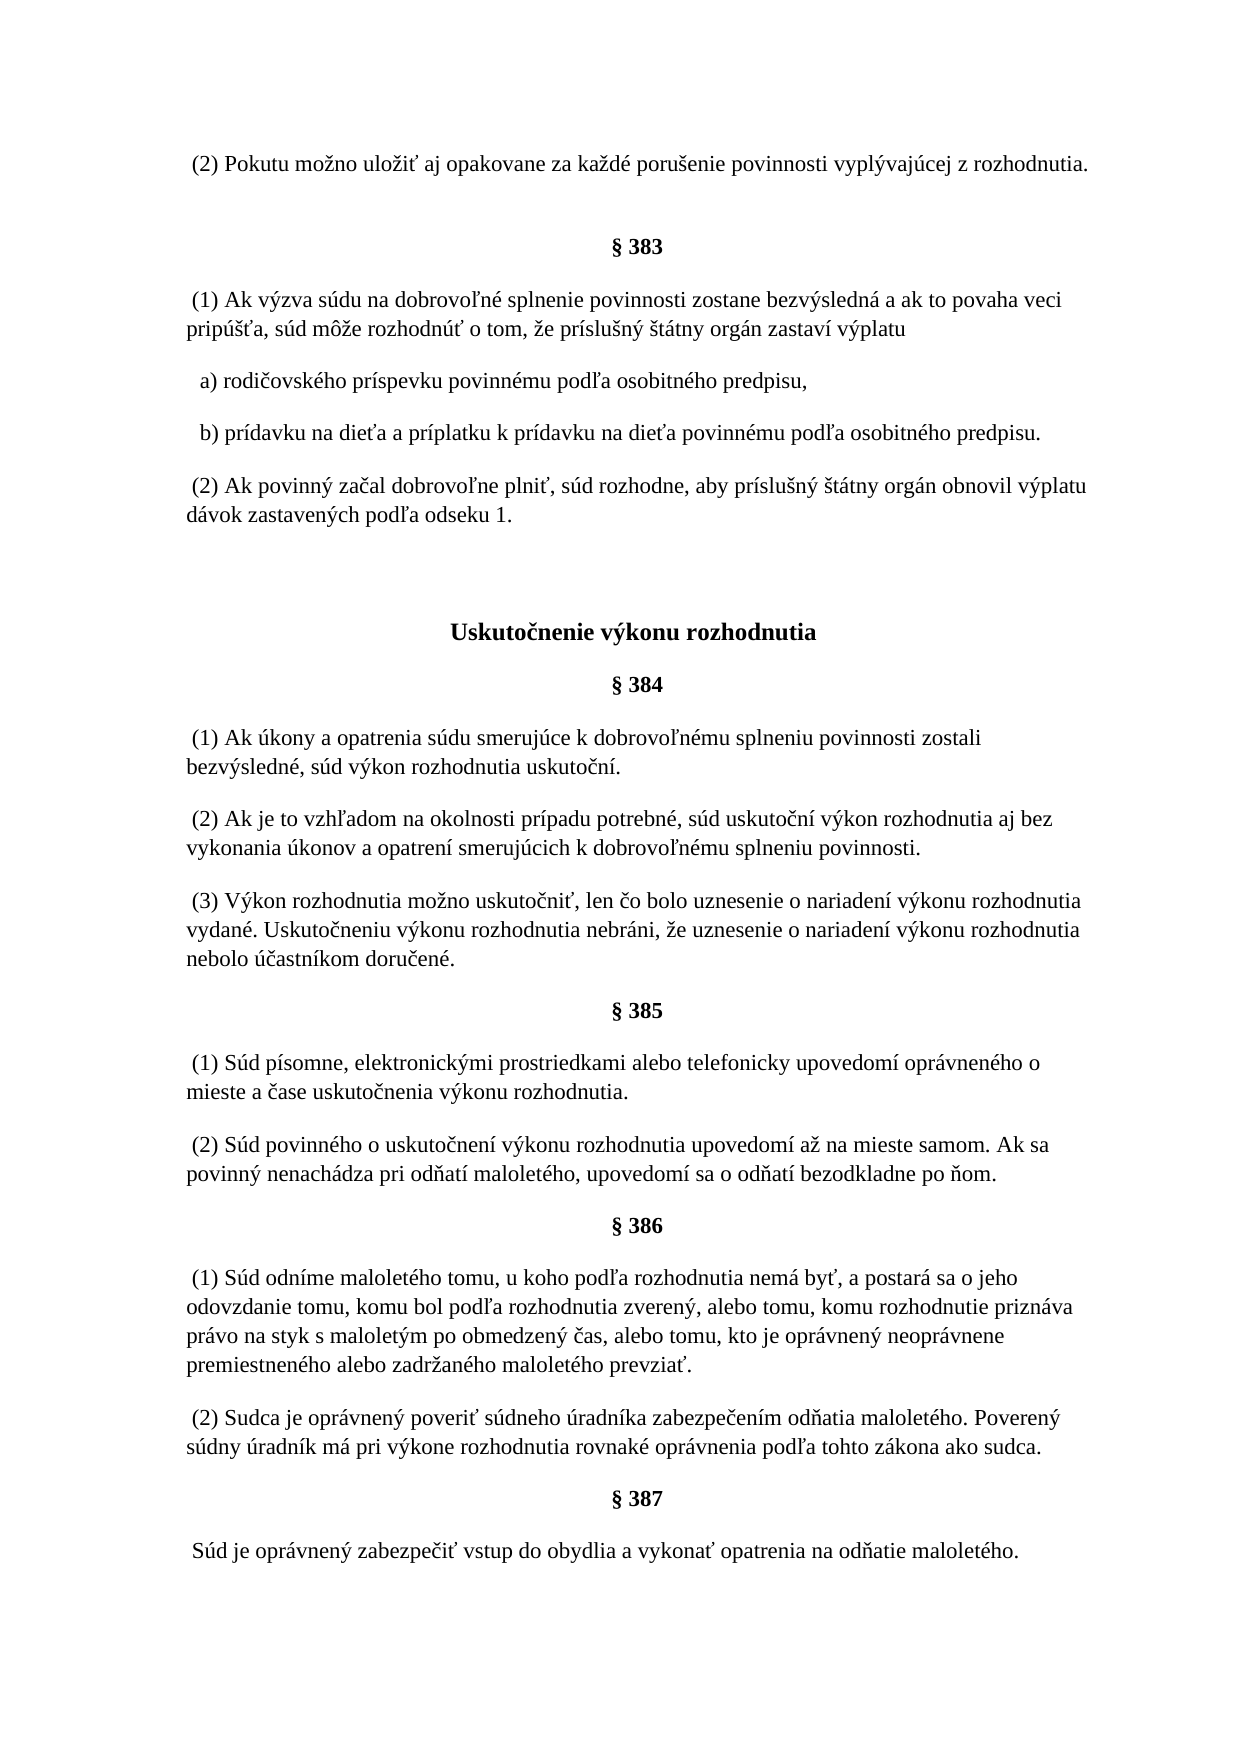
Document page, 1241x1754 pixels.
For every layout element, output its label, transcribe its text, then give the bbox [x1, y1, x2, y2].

text Súd je oprávnený zabezpečiť vstup do obydlia a vykonať opatrenia na odňatie maloletého. [186, 1537, 1090, 1564]
text § 387 [178, 1485, 1090, 1511]
text (1) Ak úkony a opatrenia súdu smerujúce k dobrovoľnému splneniu povinnosti zostali bezvýsledné, súd výkon rozhodnutia uskutoční. [186, 724, 1090, 779]
text (3) Výkon rozhodnutia možno uskutočniť, len čo bolo uznesenie o nariadení výkonu rozhodnutia vydané. Uskutočneniu výkonu rozhodnutia nebráni, že uznesenie o nariadení výkonu rozhodnutia nebolo účastníkom doručené. [186, 887, 1090, 971]
text (1) Súd písomne, elektronickými prostriedkami alebo telefonicky upovedomí oprávneného o mieste a čase uskutočnenia výkonu rozhodnutia. [186, 1049, 1090, 1105]
text § 385 [178, 997, 1090, 1023]
text (2) Ak je to vzhľadom na okolnosti prípadu potrebné, súd uskutoční výkon rozhodnutia aj bez vykonania úkonov a opatrení smerujúcich k dobrovoľnému splneniu povinnosti. [186, 805, 1090, 861]
text Uskutočnenie výkonu rozhodnutia [170, 617, 1090, 645]
text § 386 [178, 1212, 1090, 1238]
text (2) Pokutu možno uložiť aj opakovane za každé porušenie povinnosti vyplývajúcej z rozhodnutia. [186, 150, 1090, 207]
text § 383 [178, 233, 1090, 259]
text b) prídavku na dieťa a príplatku k prídavku na dieťa povinnému podľa osobitného predpisu. [194, 419, 1090, 446]
text (1) Ak výzva súdu na dobrovoľné splnenie povinnosti zostane bezvýsledná a ak to povaha veci pripúšťa, súd môže rozhodnúť o tom, že príslušný štátny orgán zastaví výplatu [186, 286, 1090, 341]
text (2) Ak povinný začal dobrovoľne plniť, súd rozhodne, aby príslušný štátny orgán obnovil výplatu dávok zastavených podľa odseku 1. [186, 472, 1090, 527]
text (1) Súd odníme maloletého tomu, u koho podľa rozhodnutia nemá byť, a postará sa o jeho odovzdanie tomu, komu bol podľa rozhodnutia zverený, alebo tomu, komu rozhodnutie priznáva právo na styk s maloletým po obmedzený čas, alebo tomu, kto je oprávnený neoprávnene premiestneného alebo zadržaného maloletého prevziať. [186, 1264, 1090, 1378]
text § 384 [178, 672, 1090, 698]
text a) rodičovského príspevku povinnému podľa osobitného predpisu, [194, 367, 1090, 393]
text (2) Súd povinného o uskutočnení výkonu rozhodnutia upovedomí až na mieste samom. Ak sa povinný nenachádza pri odňatí maloletého, upovedomí sa o odňatí bezodkladne po ňom. [186, 1131, 1090, 1186]
text (2) Sudca je oprávnený poveriť súdneho úradníka zabezpečením odňatia maloletého. Poverený súdny úradník má pri výkone rozhodnutia rovnaké oprávnenia podľa tohto zákona ako sudca. [186, 1404, 1090, 1459]
